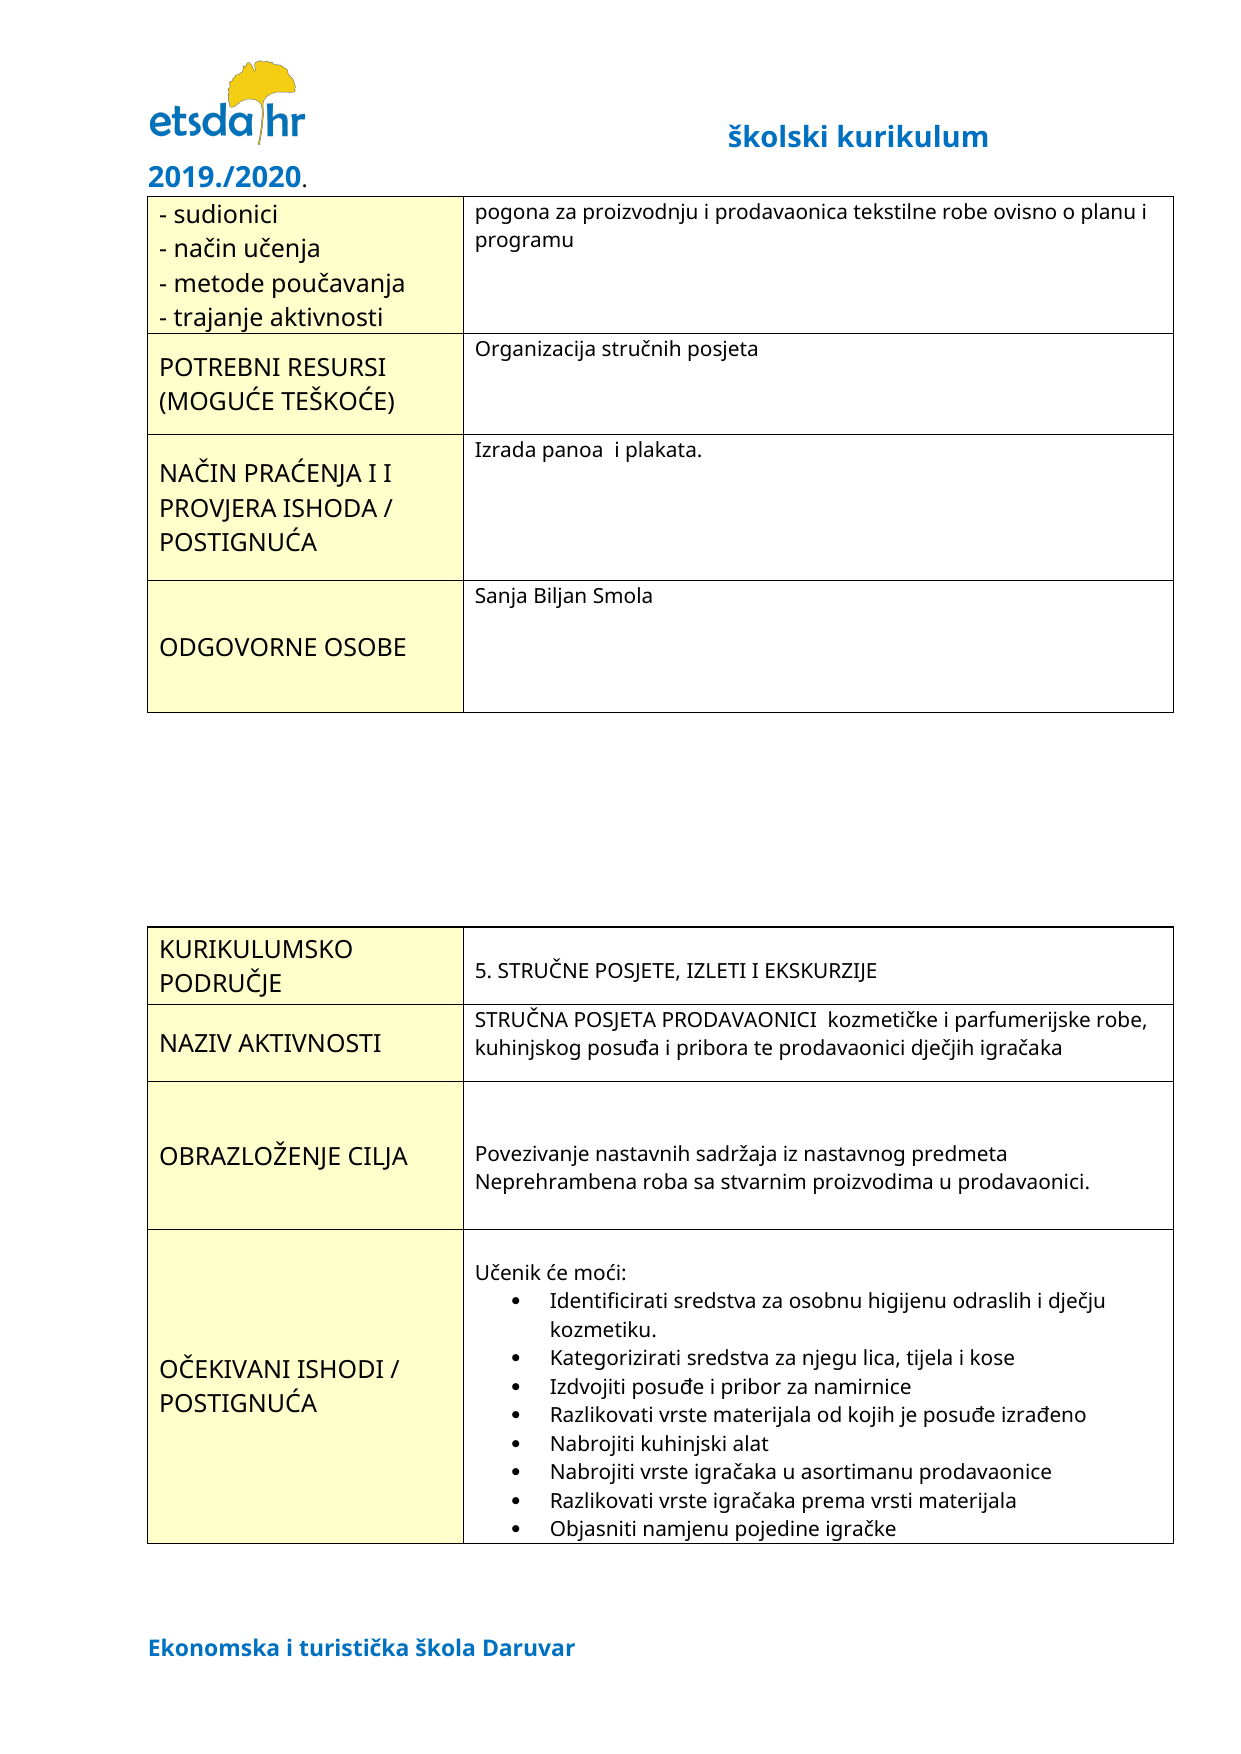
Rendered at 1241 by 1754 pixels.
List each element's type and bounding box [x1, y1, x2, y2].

picture [147, 59, 309, 148]
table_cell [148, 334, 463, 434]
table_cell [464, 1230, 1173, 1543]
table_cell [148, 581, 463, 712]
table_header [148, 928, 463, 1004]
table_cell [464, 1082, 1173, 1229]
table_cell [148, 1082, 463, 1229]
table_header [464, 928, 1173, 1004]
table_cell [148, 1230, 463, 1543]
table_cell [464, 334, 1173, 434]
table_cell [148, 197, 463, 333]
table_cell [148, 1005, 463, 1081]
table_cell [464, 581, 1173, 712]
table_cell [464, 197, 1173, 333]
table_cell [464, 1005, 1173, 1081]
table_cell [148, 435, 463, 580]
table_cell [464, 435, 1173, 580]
